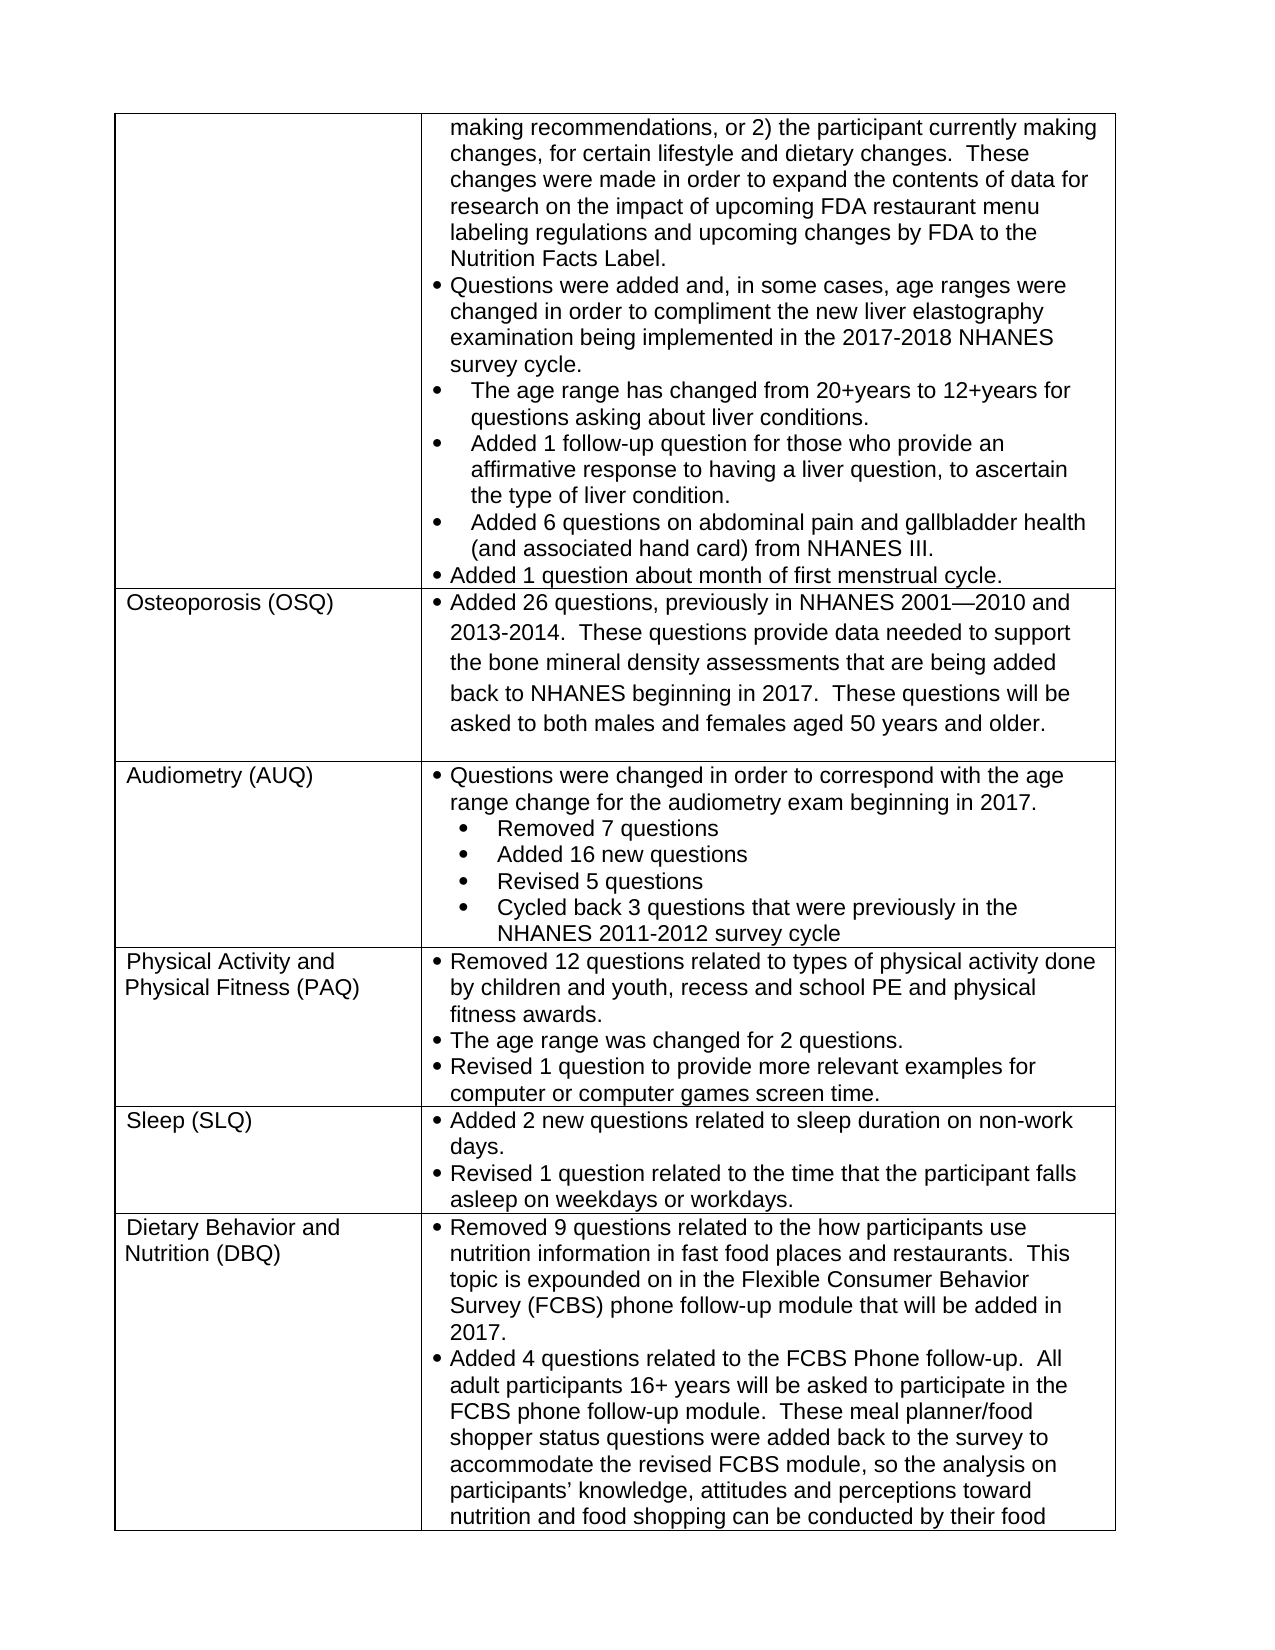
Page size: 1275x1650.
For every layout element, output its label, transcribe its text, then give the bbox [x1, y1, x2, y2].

table_cell Sleep (SLQ) [116, 1107, 421, 1212]
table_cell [422, 1214, 1115, 1530]
table_cell Removed 12 questions related to types of physical activity done by children and youth, recess and school PE and physical fitness awards. The age range was changed for 2 questions. Revised 1 question to provide more relevant examples for computer or computer games screen time. [422, 948, 1115, 1106]
table_cell Audiometry (AUQ) [116, 762, 421, 947]
table_cell Osteoporosis (OSQ) [116, 589, 421, 761]
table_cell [116, 114, 421, 588]
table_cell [116, 1214, 421, 1530]
table_cell Added 26 questions, previously in NHANES 2001—2010 and 2013-2014. These questions provide data needed to support the bone mineral density assessments that are being added back to NHANES beginning in 2017. These questions will be asked to both males and females aged 50 years and older. [422, 589, 1115, 761]
table_cell Added 2 new questions related to sleep duration on non-work days. Revised 1 question related to the time that the participant falls asleep on weekdays or workdays. [422, 1107, 1115, 1212]
table_cell Questions were changed in order to correspond with the age range change for the audiometry exam beginning in 2017. Removed 7 questions Added 16 new questions Revised 5 questions Cycled back 3 questions that were previously in the NHANES 2011-2012 survey cycle [422, 762, 1115, 947]
table_cell Physical Activity and Physical Fitness (PAQ) [116, 948, 421, 1106]
